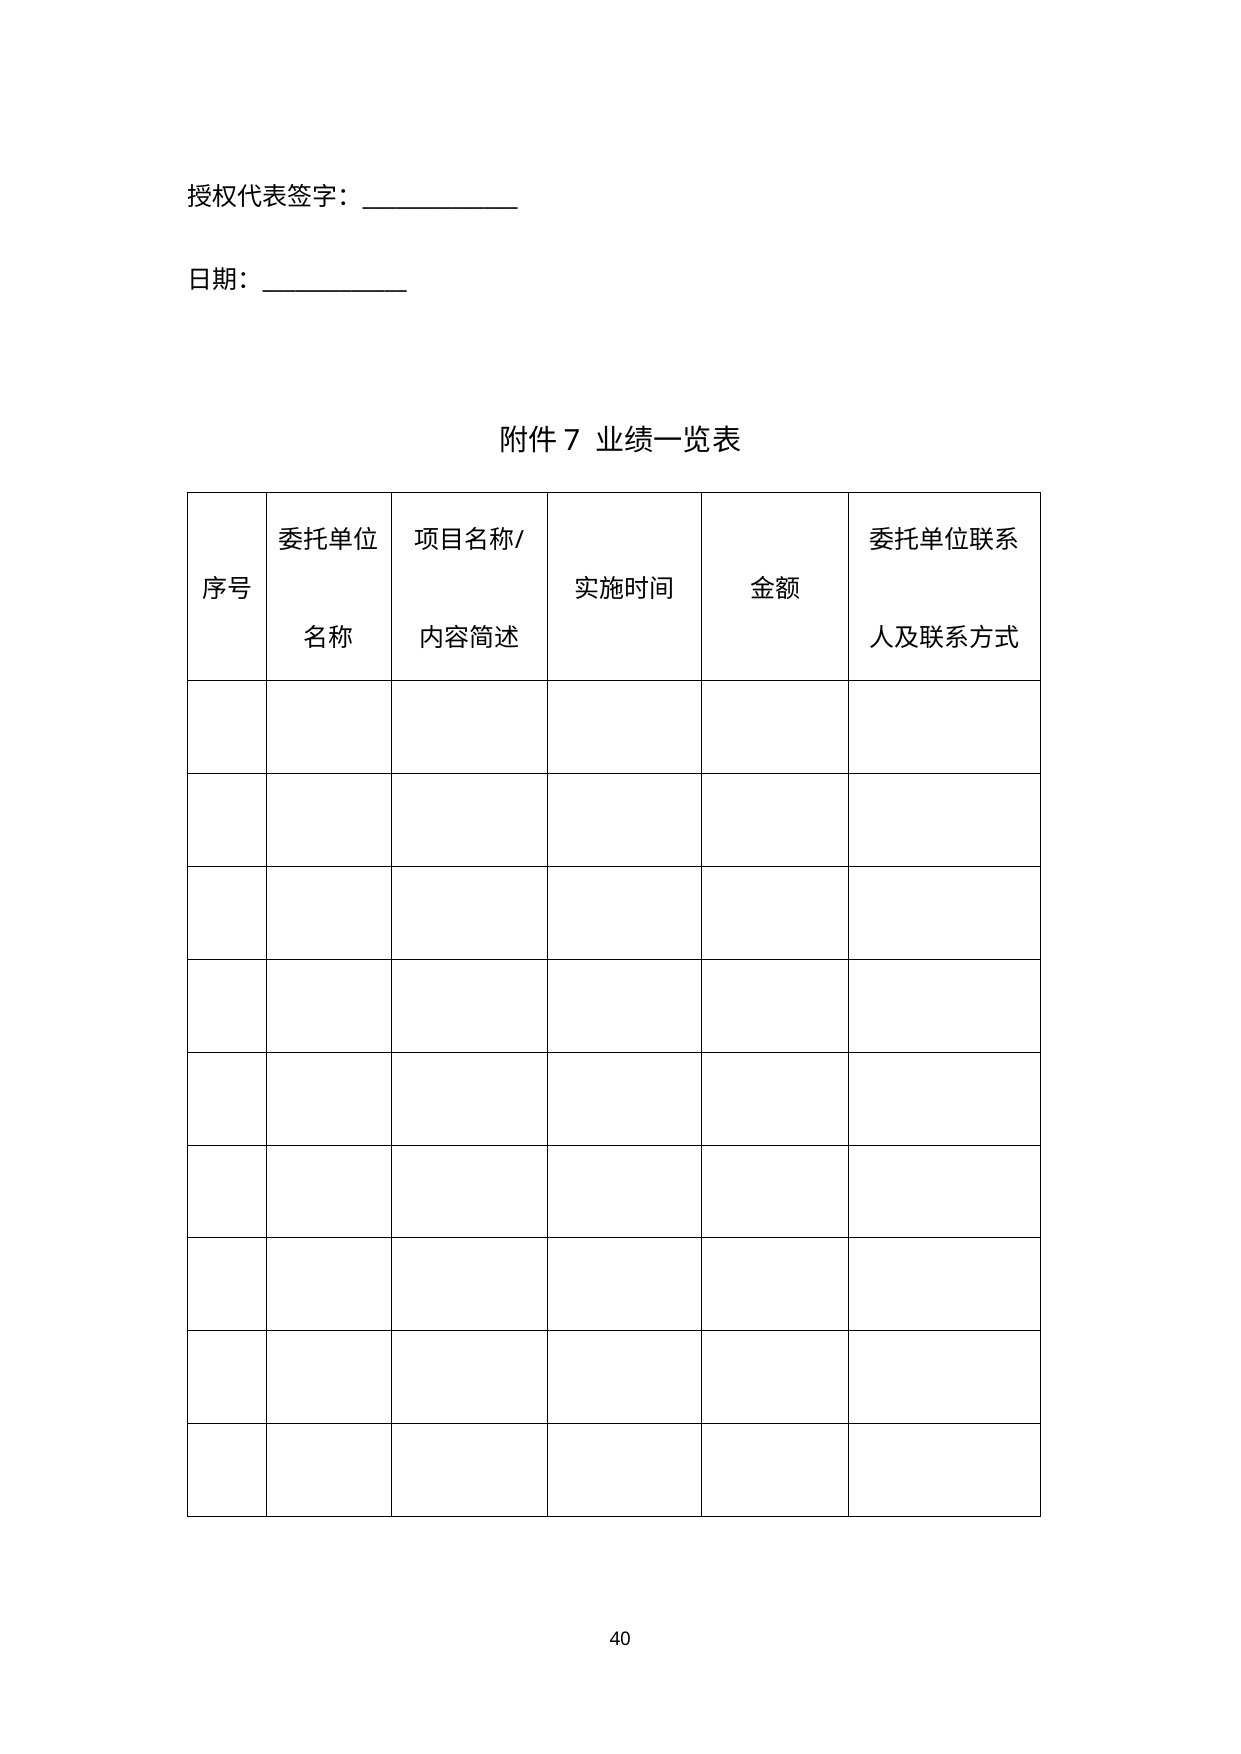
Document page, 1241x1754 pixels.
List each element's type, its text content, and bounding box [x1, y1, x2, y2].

table_cell [188, 1331, 266, 1423]
table_cell [702, 1331, 848, 1423]
subtitle 附件7 业绩一览表 [187, 406, 1053, 471]
table_cell [392, 1238, 547, 1330]
table_cell [548, 681, 701, 773]
table_cell [548, 1331, 701, 1423]
table_header 序号 [188, 493, 266, 680]
table_cell [267, 1238, 391, 1330]
table_cell [548, 960, 701, 1052]
text 日期：_____________ [187, 245, 1053, 310]
table_cell [267, 1424, 391, 1516]
table_cell [849, 681, 1040, 773]
table_cell [849, 1053, 1040, 1144]
table_cell [702, 681, 848, 773]
table_header 委托单位联系人及联系方式 [849, 493, 1040, 680]
table_cell [548, 1238, 701, 1330]
table_header 委托单位名称 [267, 493, 391, 680]
table_cell [392, 681, 547, 773]
table_cell [849, 774, 1040, 866]
table_cell [392, 1424, 547, 1516]
table_cell [392, 960, 547, 1052]
table_cell [548, 1424, 701, 1516]
table_cell [188, 1053, 266, 1144]
table_cell [188, 1424, 266, 1516]
table_cell [702, 1424, 848, 1516]
table_cell [702, 774, 848, 866]
table_cell [188, 1238, 266, 1330]
table_cell [392, 774, 547, 866]
table_cell [267, 867, 391, 959]
table_header 金额 [702, 493, 848, 680]
table_cell [188, 774, 266, 866]
table_cell [267, 1331, 391, 1423]
table_cell [392, 1331, 547, 1423]
table_cell [702, 1053, 848, 1144]
table_cell [267, 774, 391, 866]
table_header 项目名称/内容简述 [392, 493, 547, 680]
table_cell [188, 1146, 266, 1237]
table_cell [849, 960, 1040, 1052]
table_cell [702, 1238, 848, 1330]
table_cell [849, 1424, 1040, 1516]
table_cell [548, 1146, 701, 1237]
table_cell [849, 1238, 1040, 1330]
table_cell [188, 867, 266, 959]
table_cell [267, 681, 391, 773]
table_cell [849, 1331, 1040, 1423]
table_cell [267, 1146, 391, 1237]
table_cell [267, 1053, 391, 1144]
table_cell [548, 774, 701, 866]
table_cell [188, 681, 266, 773]
table_cell [392, 1146, 547, 1237]
table_cell [392, 1053, 547, 1144]
table_cell [548, 867, 701, 959]
table_cell [267, 960, 391, 1052]
table_cell [702, 1146, 848, 1237]
table_cell [548, 1053, 701, 1144]
table_cell [849, 1146, 1040, 1237]
table_cell [702, 960, 848, 1052]
table_cell [392, 867, 547, 959]
text 授权代表签字：______________ [187, 162, 1053, 227]
table_header 实施时间 [548, 493, 701, 680]
table_cell [849, 867, 1040, 959]
table_cell [188, 960, 266, 1052]
table_cell [702, 867, 848, 959]
